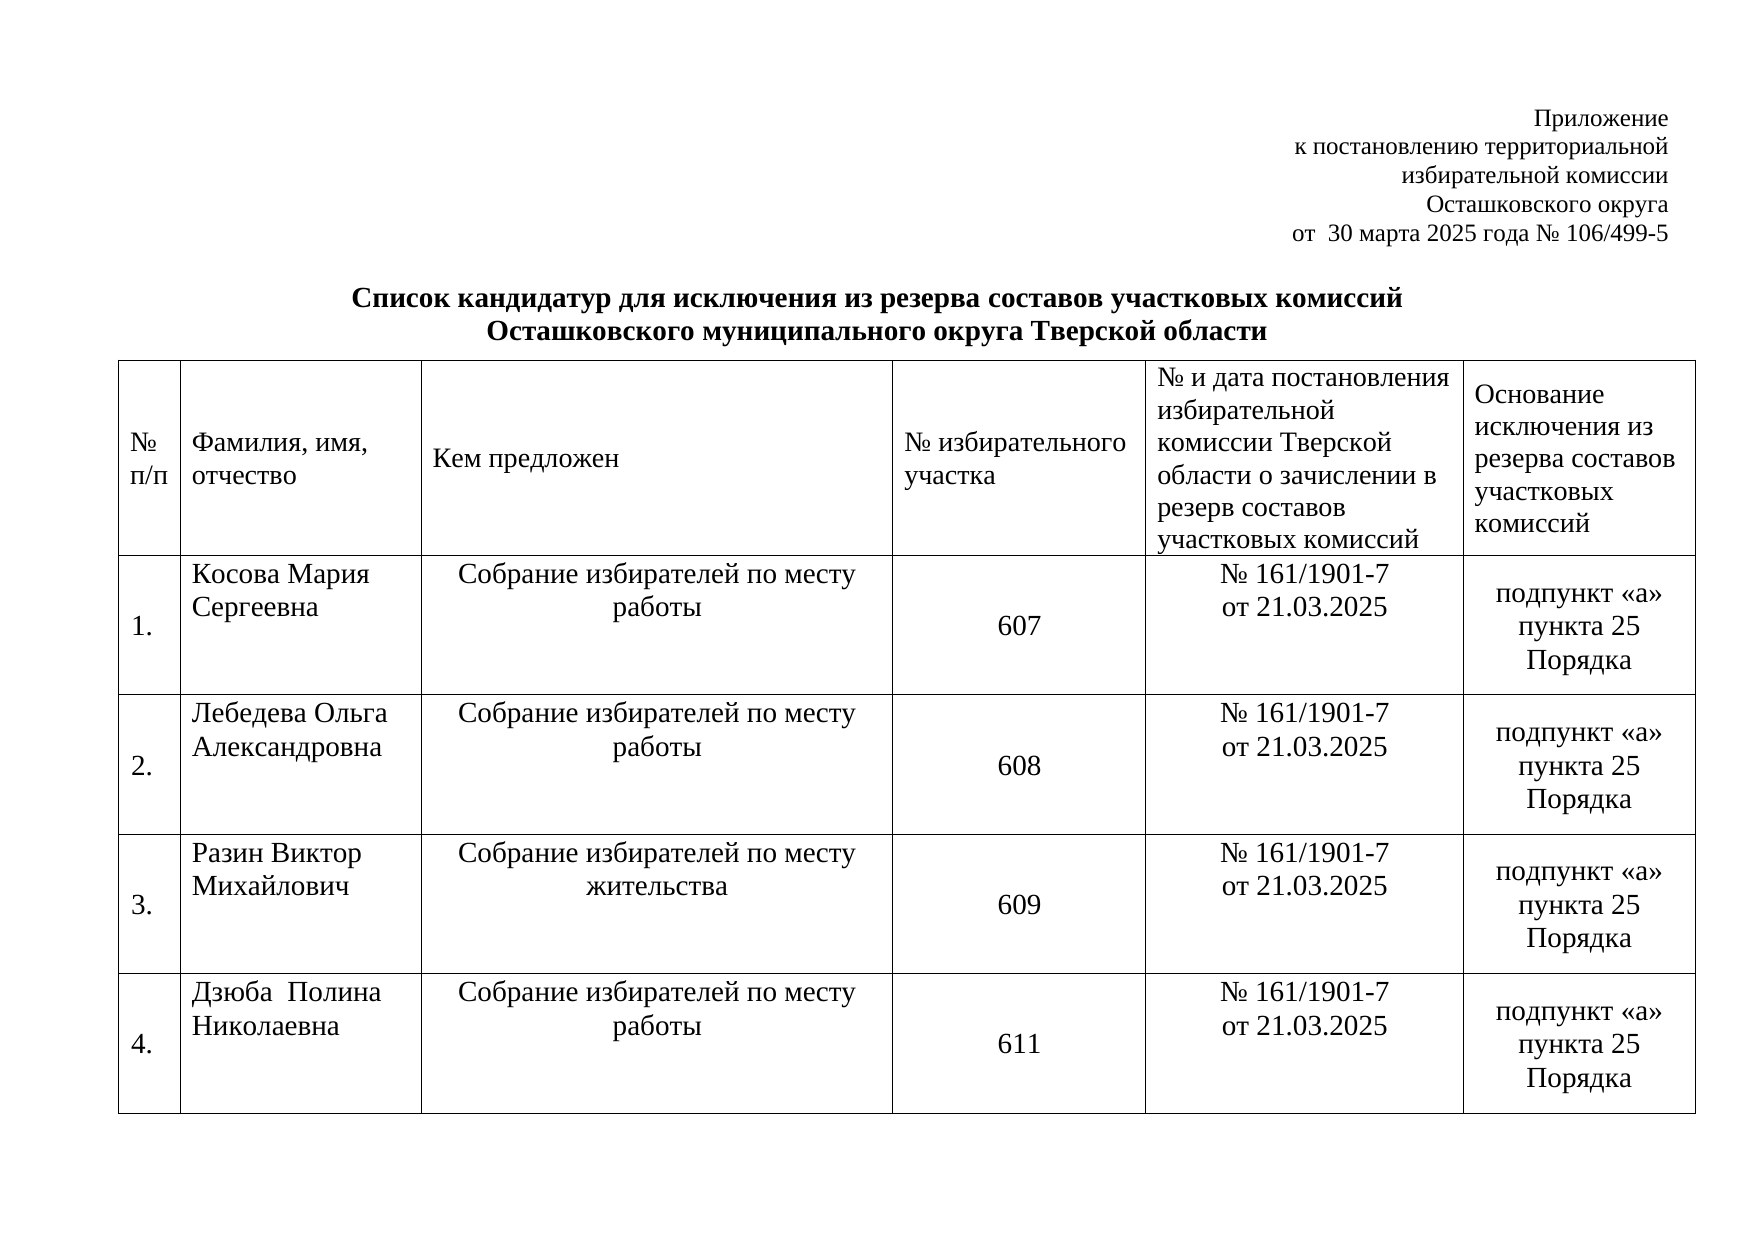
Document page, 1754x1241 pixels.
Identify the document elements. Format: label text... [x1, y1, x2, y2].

table_cell 609 [893, 835, 1145, 973]
table_header Основание исключения из резерва составов участковых комиссий [1464, 361, 1695, 555]
table_cell Собрание избирателей по месту работы [422, 556, 892, 694]
table_cell 608 [893, 695, 1145, 834]
table_cell Лебедева Ольга Александровна [181, 695, 421, 834]
table_cell подпункт «а» пункта 25 Порядка [1464, 835, 1695, 973]
table_header № избирательного участка [893, 361, 1145, 555]
table_header Кем предложен [422, 361, 892, 555]
table_cell [119, 695, 180, 834]
table_cell № 161/1901-7 от 21.03.2025 [1146, 835, 1463, 973]
table_cell 607 [893, 556, 1145, 694]
table_cell № 161/1901-7 от 21.03.2025 [1146, 556, 1463, 694]
table_cell Разин Виктор Михайлович [181, 835, 421, 973]
table_header № и дата постановления избирательной комиссии Тверской области о зачислении в резерв составов участковых комиссий [1146, 361, 1463, 555]
text Список кандидатур для исключения из резерва составов участковых комиссий [118, 280, 1636, 313]
table_cell Дзюба Полина Николаевна [181, 974, 421, 1112]
text Осташковского муниципального округа Тверской области [118, 313, 1636, 347]
table_cell [119, 974, 180, 1112]
table_cell Косова Мария Сергеевна [181, 556, 421, 694]
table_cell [1464, 974, 1695, 1112]
table_cell к постановлению территориальной избирательной комиссии Осташковского округа [1074, 131, 1680, 218]
table_cell подпункт «а» пункта 25 Порядка [1464, 695, 1695, 834]
table_cell [119, 556, 180, 694]
table_header Приложение [1074, 103, 1680, 131]
table_cell [119, 835, 180, 973]
table_cell подпункт «а» пункта 25 Порядка [1464, 556, 1695, 694]
table_cell 611 [893, 974, 1145, 1112]
table_cell Собрание избирателей по месту работы [422, 695, 892, 834]
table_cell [422, 974, 892, 1112]
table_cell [1146, 974, 1463, 1112]
table_header № п/п [119, 361, 180, 555]
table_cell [422, 835, 892, 973]
table_cell от 30 марта 2025 года № 106/499-5 [1074, 218, 1680, 246]
table_cell № 161/1901-7 от 21.03.2025 [1146, 695, 1463, 834]
table_header Фамилия, имя, отчество [181, 361, 421, 555]
